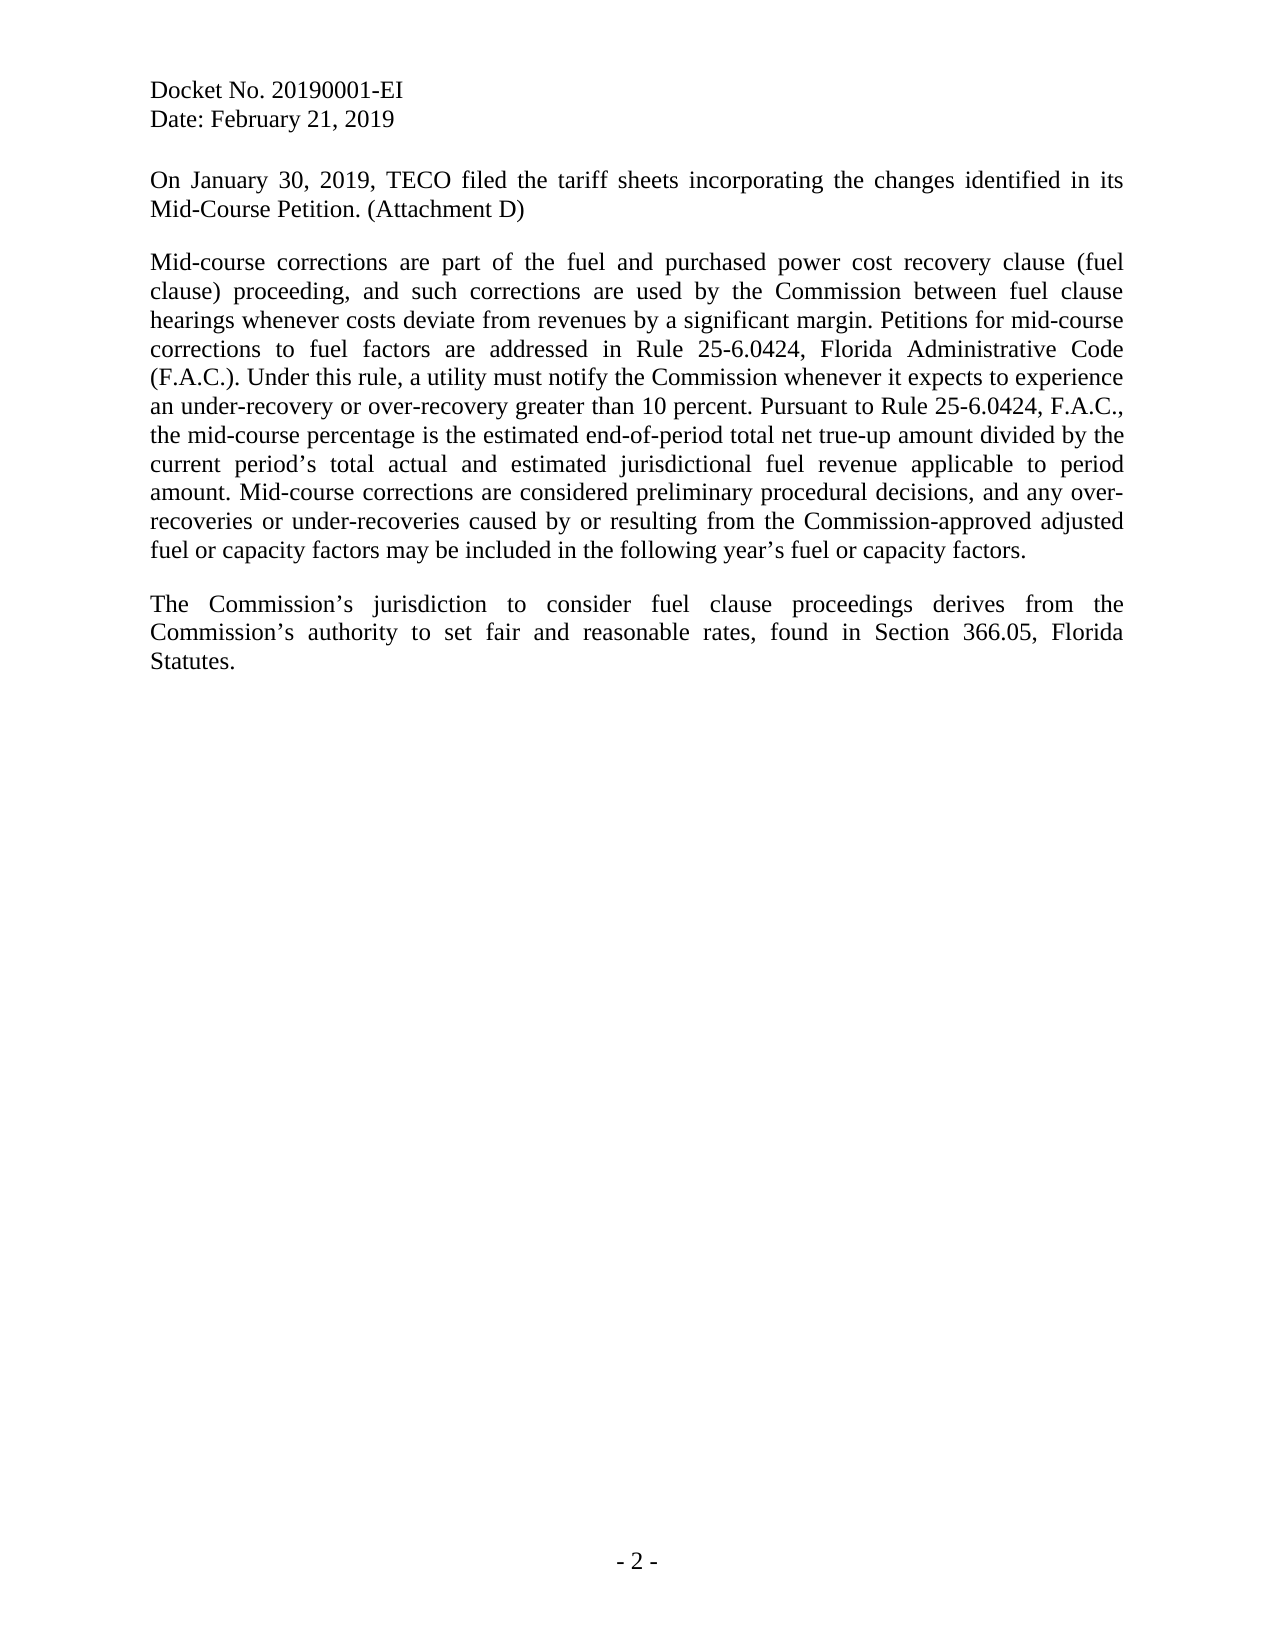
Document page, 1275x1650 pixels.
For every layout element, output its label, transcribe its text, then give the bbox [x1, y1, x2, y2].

text The Commission’s jurisdiction to consider fuel clause proceedings derives from the Commission’s authority to set fair and reasonable rates, found in Section 366.05, Florida Statutes. [150, 589, 1125, 675]
text On January 30, 2019, TECO filed the tariff sheets incorporating the changes identified in its Mid-Course Petition. (Attachment D) [150, 165, 1125, 222]
text Mid-course corrections are part of the fuel and purchased power cost recovery clause (fuel clause) proceeding, and such corrections are used by the Commission between fuel clause hearings whenever costs deviate from revenues by a significant margin. Petitions for mid-course corrections to fuel factors are addressed in Rule 25-6.0424, Florida Administrative Code (F.A.C.). Under this rule, a utility must notify the Commission whenever it expects to experience an under-recovery or over-recovery greater than 10 percent. Pursuant to Rule 25-6.0424, F.A.C., the mid-course percentage is the estimated end-of-period total net true-up amount divided by the current period’s total actual and estimated jurisdictional fuel revenue applicable to period amount. Mid-course corrections are considered preliminary procedural decisions, and any over-recoveries or under-recoveries caused by or resulting from the Commission-approved adjusted fuel or capacity factors may be included in the following year’s fuel or capacity factors. [150, 247, 1125, 564]
